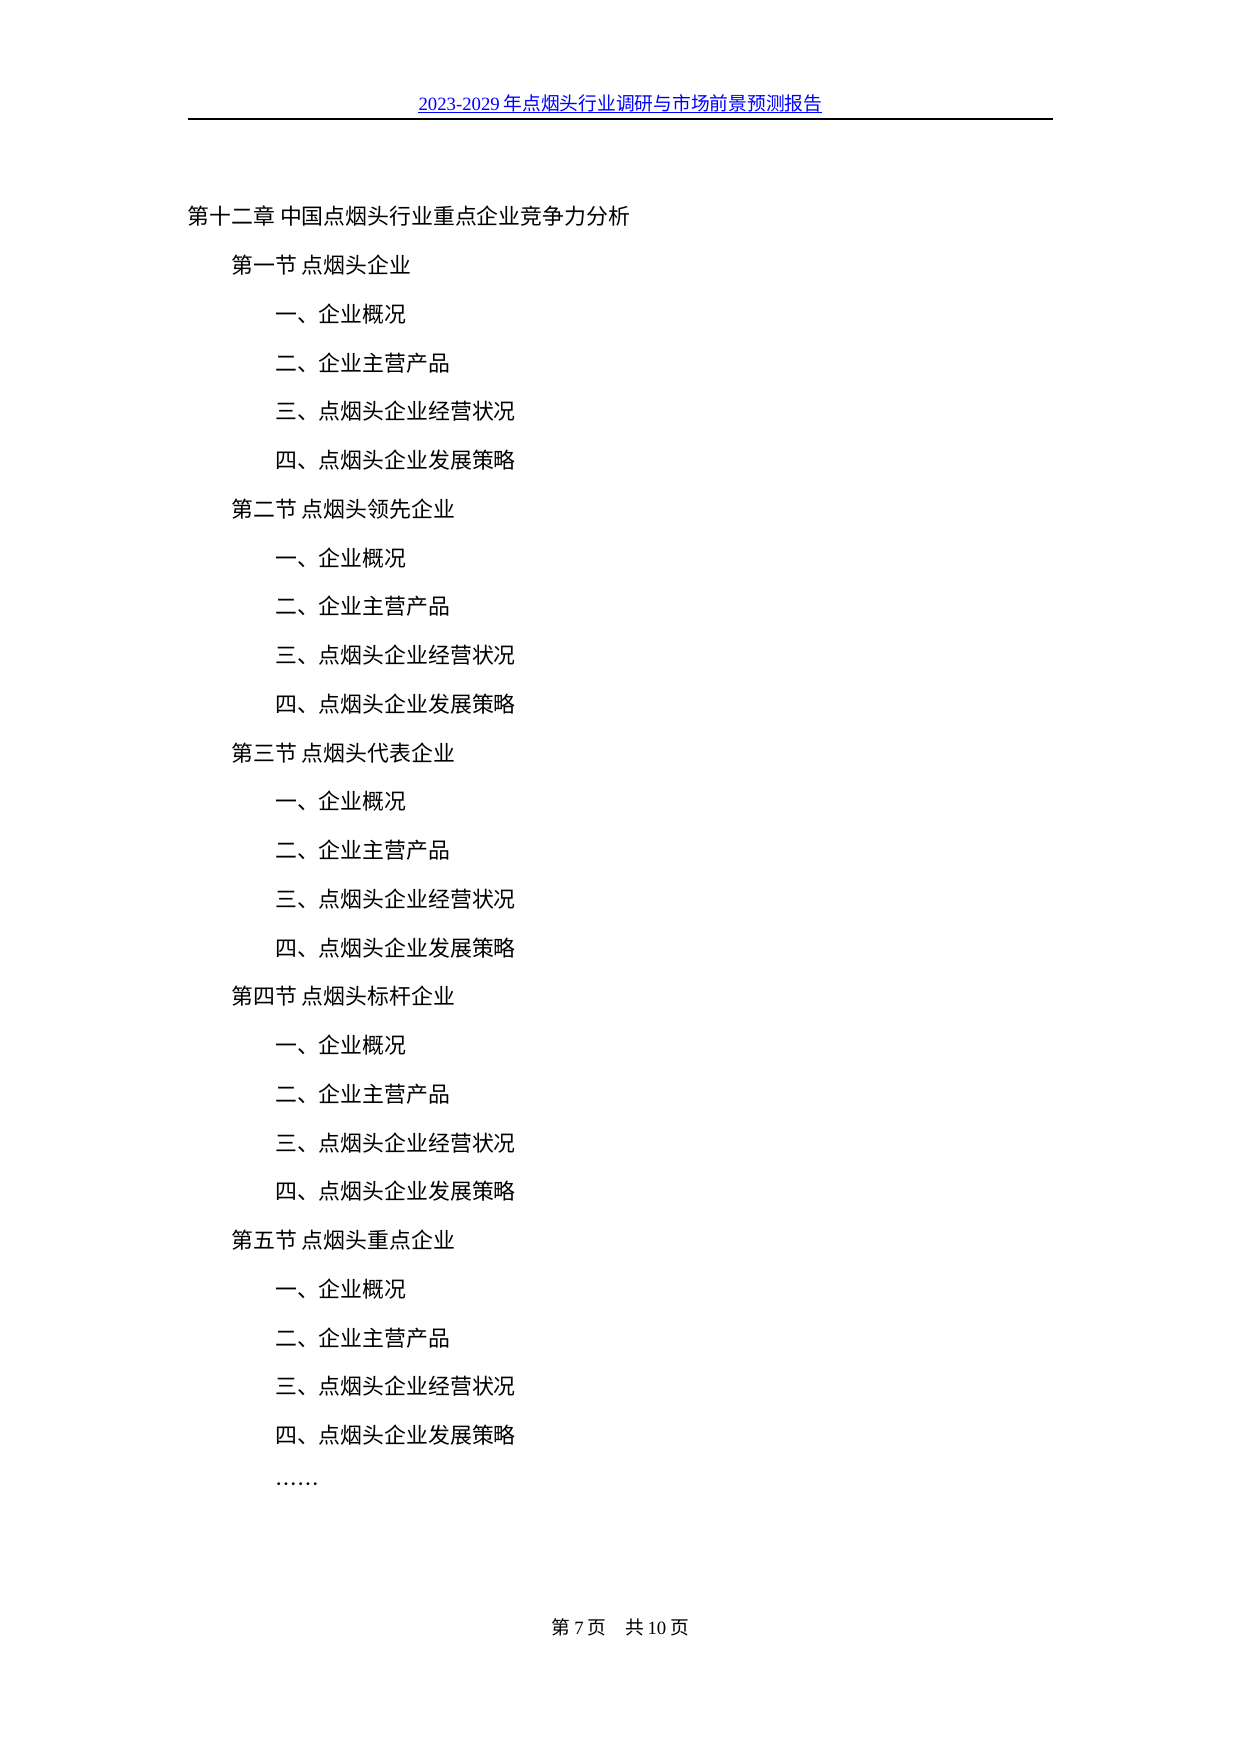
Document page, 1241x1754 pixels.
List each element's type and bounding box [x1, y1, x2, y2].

text [187, 150, 1053, 1499]
